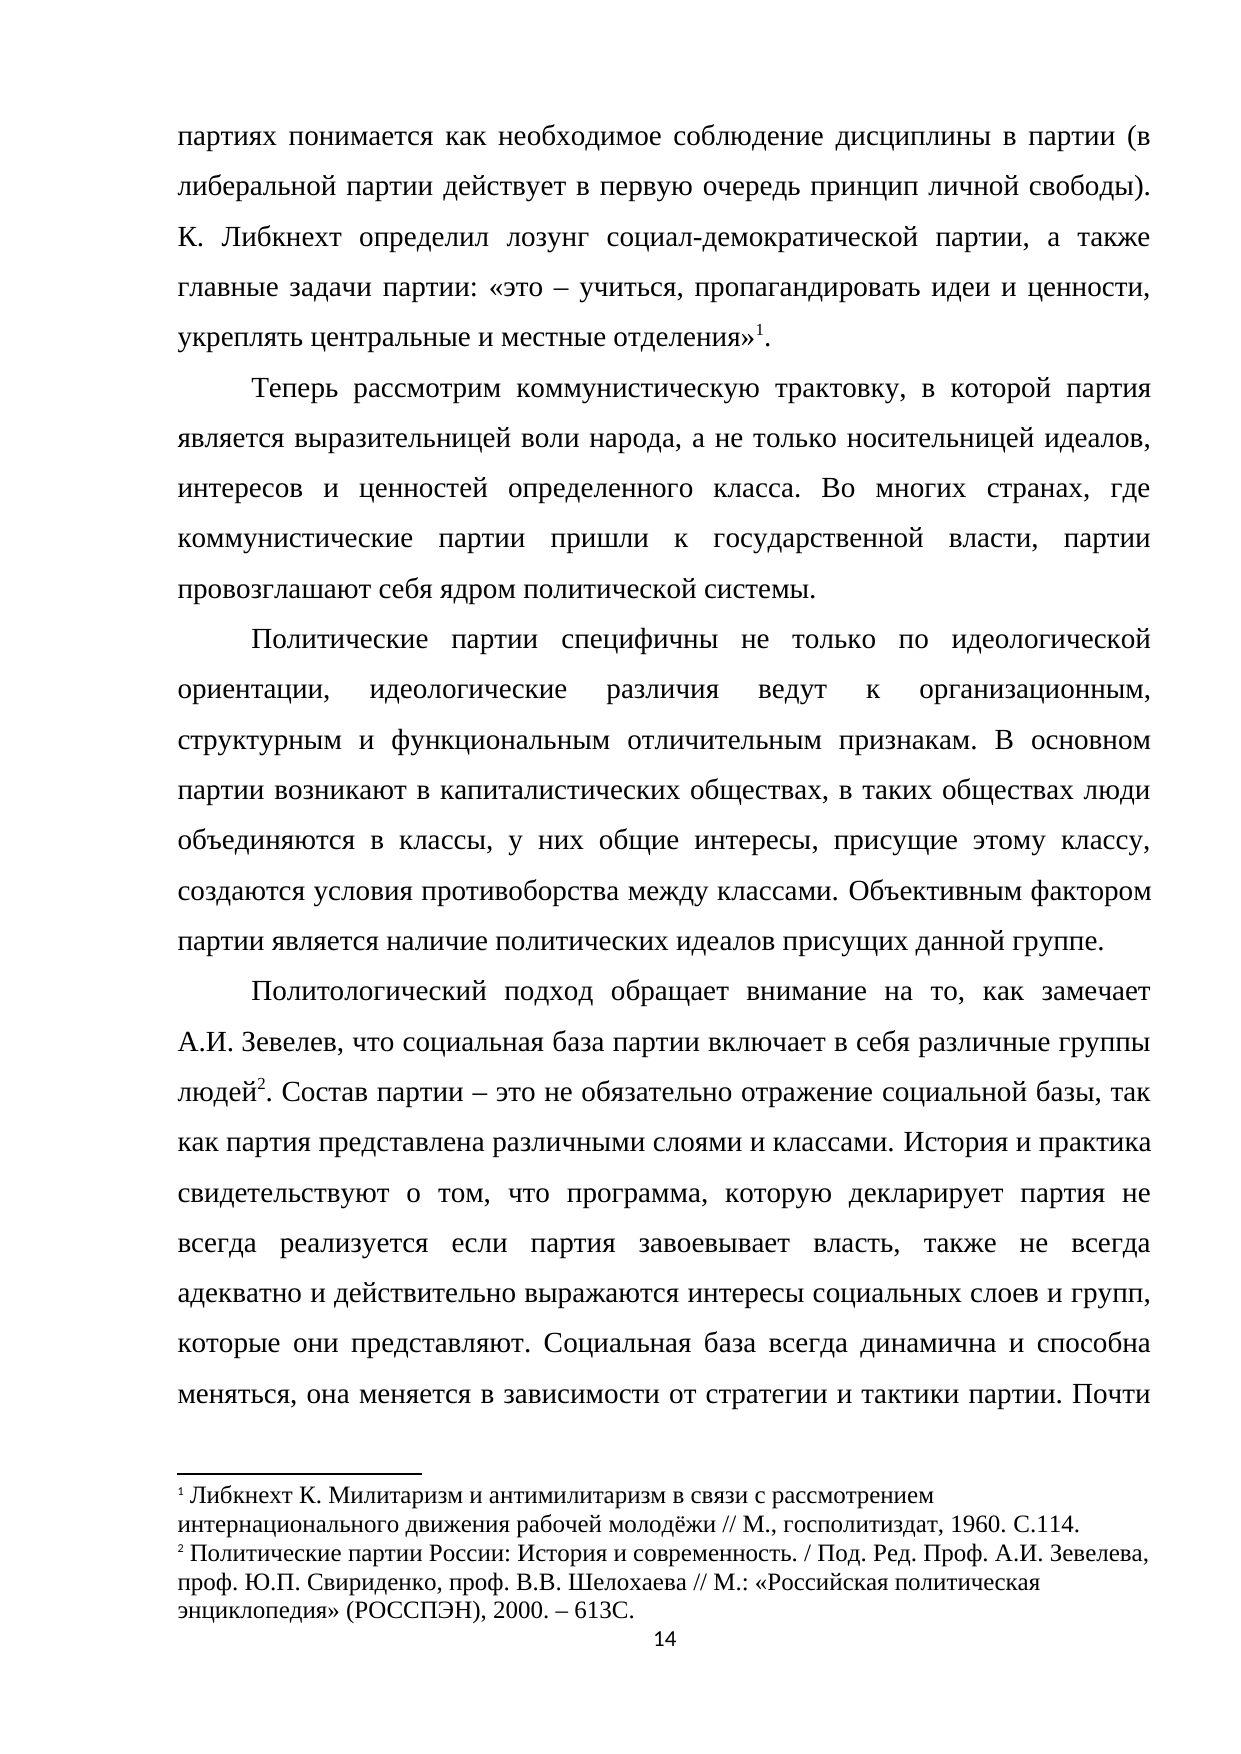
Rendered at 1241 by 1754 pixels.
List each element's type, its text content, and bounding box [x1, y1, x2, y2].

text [177, 118, 1152, 353]
text Теперь рассмотрим коммунистическую трактовку, в которой партия является выразительницей воли народа, а не только носительницей идеалов, интересов и ценностей определенного класса. Во многих странах, где коммунистические партии пришли к государственной власти, партии провозглашают себя ядром политической системы. [177, 370, 1152, 604]
text Политические партии специфичны не только по идеологической ориентации, идеологические различия ведут к организационным, структурным и функциональным отличительным признакам. В основном партии возникают в капиталистических обществах, в таких обществах люди объединяются в классы, у них общие интересы, присущие этому классу, создаются условия противоборства между классами. Объективным фактором партии является наличие политических идеалов присущих данной группе. [177, 621, 1152, 957]
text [177, 973, 1152, 1409]
